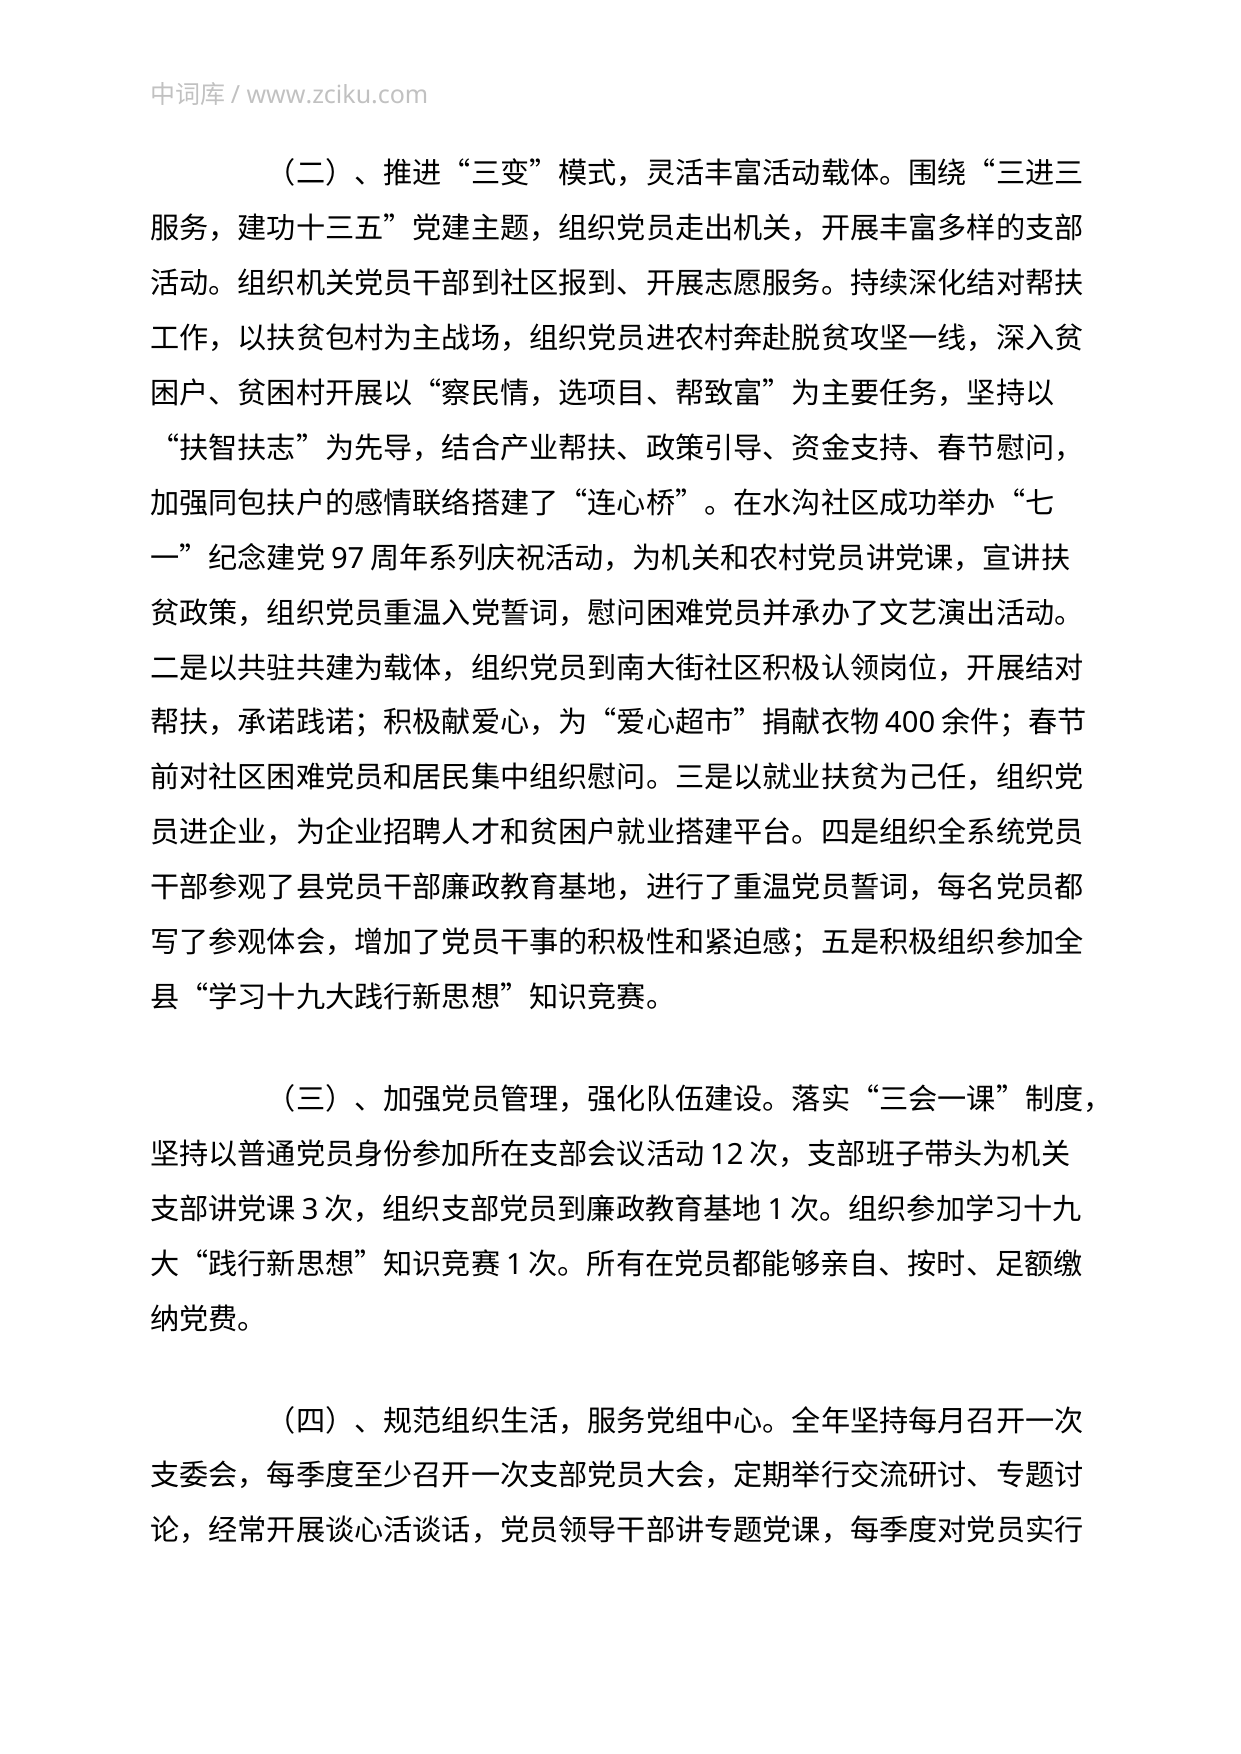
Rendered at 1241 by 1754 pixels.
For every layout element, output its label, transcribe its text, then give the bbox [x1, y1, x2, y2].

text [150, 1397, 1090, 1549]
text （二）、推进“三变”模式，灵活丰富活动载体。围绕“三进三服务，建功十三五”党建主题，组织党员走出机关，开展丰富多样的支部活动。组织机关党员干部到社区报到、开展志愿服务。持续深化结对帮扶工作，以扶贫包村为主战场，组织党员进农村奔赴脱贫攻坚一线，深入贫困户、贫困村开展以“察民情，选项目、帮致富”为主要任务，坚持以“扶智扶志”为先导，结合产业帮扶、政策引导、资金支持、春节慰问，加强同包扶户的感情联络搭建了“连心桥”。在水沟社区成功举办“七一”纪念建党97周年系列庆祝活动，为机关和农村党员讲党课，宣讲扶贫政策，组织党员重温入党誓词，慰问困难党员并承办了文艺演出活动。二是以共驻共建为载体，组织党员到南大街社区积极认领岗位，开展结对帮扶，承诺践诺；积极献爱心，为“爱心超市”捐献衣物400余件；春节前对社区困难党员和居民集中组织慰问。三是以就业扶贫为己任，组织党员进企业，为企业招聘人才和贫困户就业搭建平台。四是组织全系统党员干部参观了县党员干部廉政教育基地，进行了重温党员誓词，每名党员都写了参观体会，增加了党员干事的积极性和紧迫感；五是积极组织参加全县“学习十九大践行新思想”知识竞赛。 [150, 150, 1090, 1016]
text （三）、加强党员管理，强化队伍建设。落实“三会一课”制度，坚持以普通党员身份参加所在支部会议活动12次，支部班子带头为机关支部讲党课3次，组织支部党员到廉政教育基地1次。组织参加学习十九大“践行新思想”知识竞赛1次。所有在党员都能够亲自、按时、足额缴纳党费。 [150, 1075, 1090, 1338]
